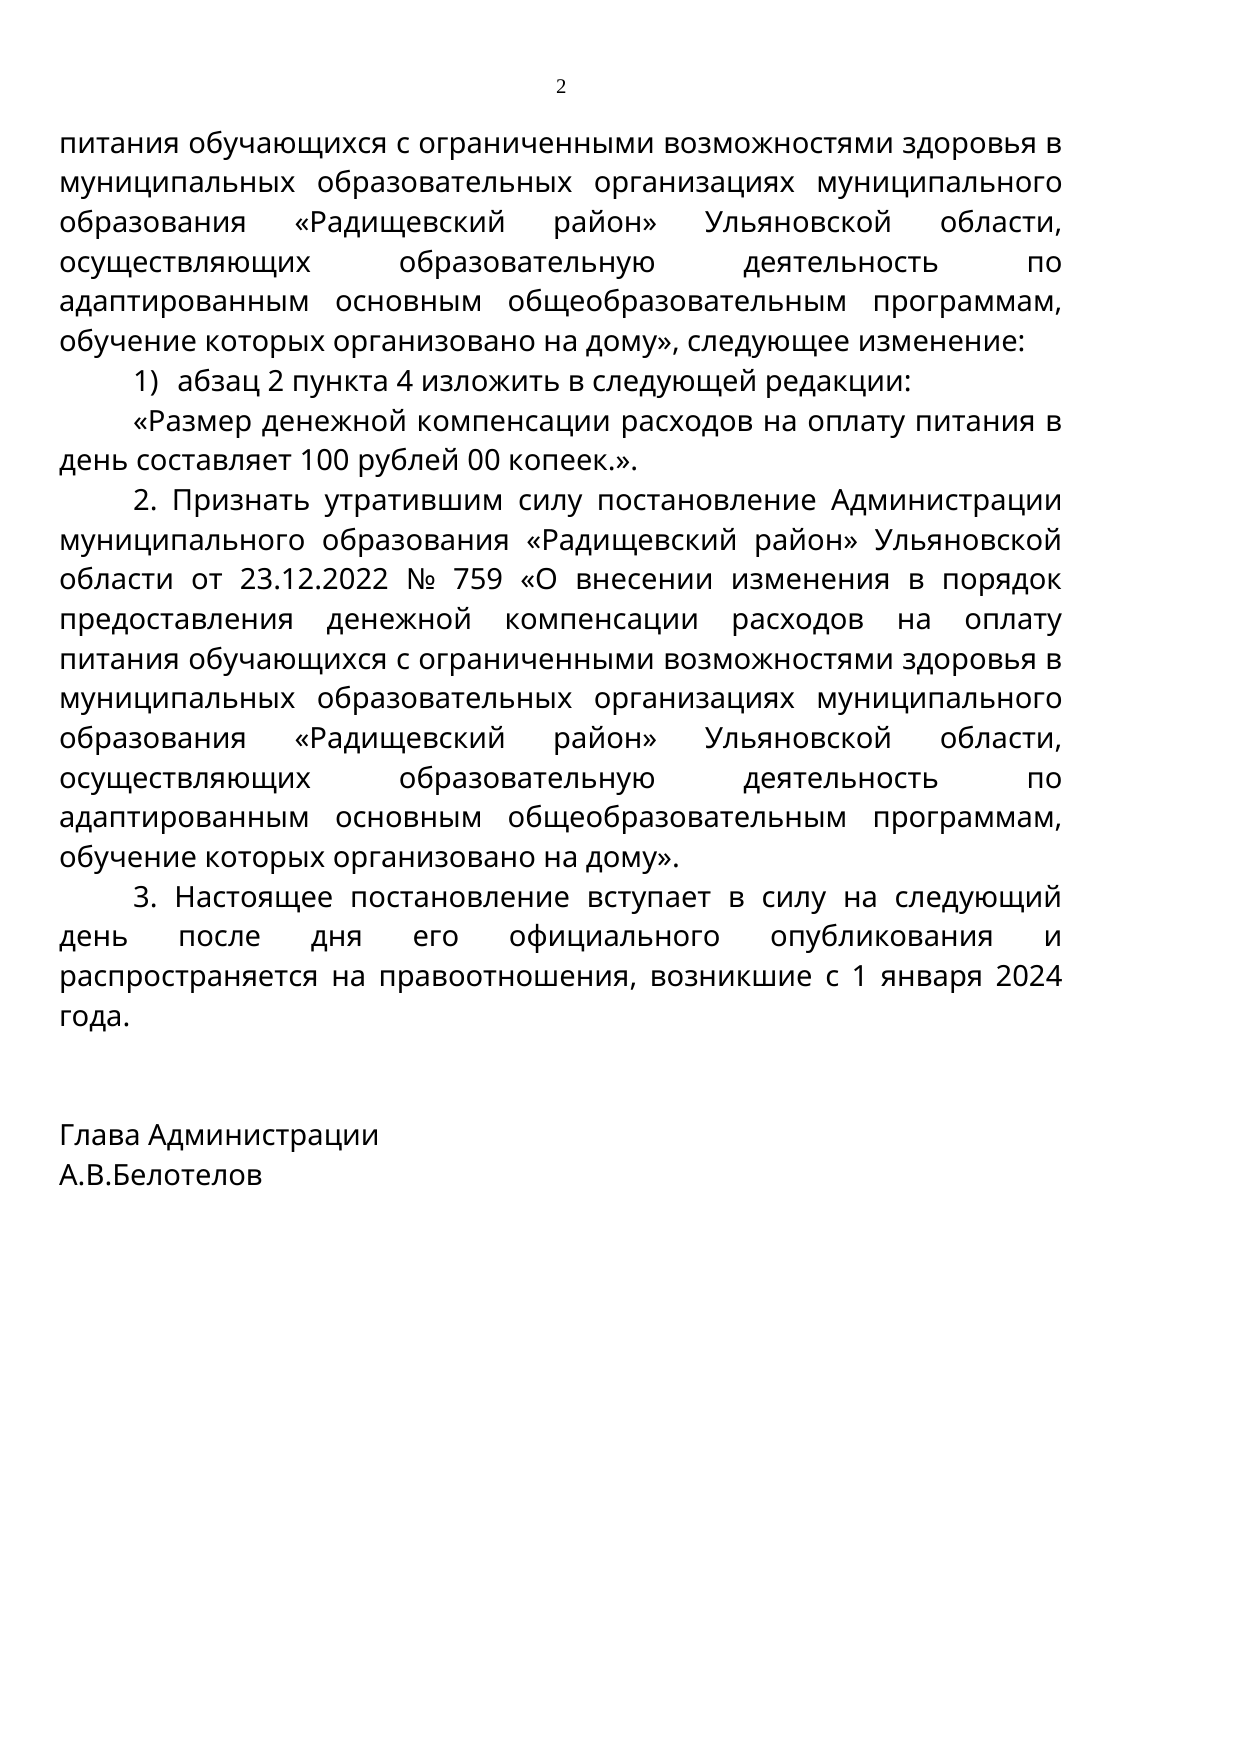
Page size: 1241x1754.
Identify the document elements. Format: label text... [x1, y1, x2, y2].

list абзац 2 пункта 4 изложить в следующей редакции: [59, 360, 1063, 400]
text 2. Признать утратившим силу постановление Администрации муниципального образования «Радищевский район» Ульяновской области от 23.12.2022 № 759 «О внесении изменения в порядок предоставления денежной компенсации расходов на оплату питания обучающихся с ограниченными возможностями здоровья в муниципальных образовательных организациях муниципального образования «Радищевский район» Ульяновской области, осуществляющих образовательную деятельность по адаптированным основным общеобразовательным программам, обучение которых организовано на дому». [59, 479, 1063, 876]
list «Размер денежной компенсации расходов на оплату питания в день составляет 100 рублей 00 копеек.». [59, 400, 1063, 479]
text Глава Администрации А.В.Белотелов [59, 1114, 1063, 1193]
list 3. Настоящее постановление вступает в силу на следующий день после дня его официального опубликования и распространяется на правоотношения, возникшие с 1 января 2024 года. [59, 876, 1063, 1035]
